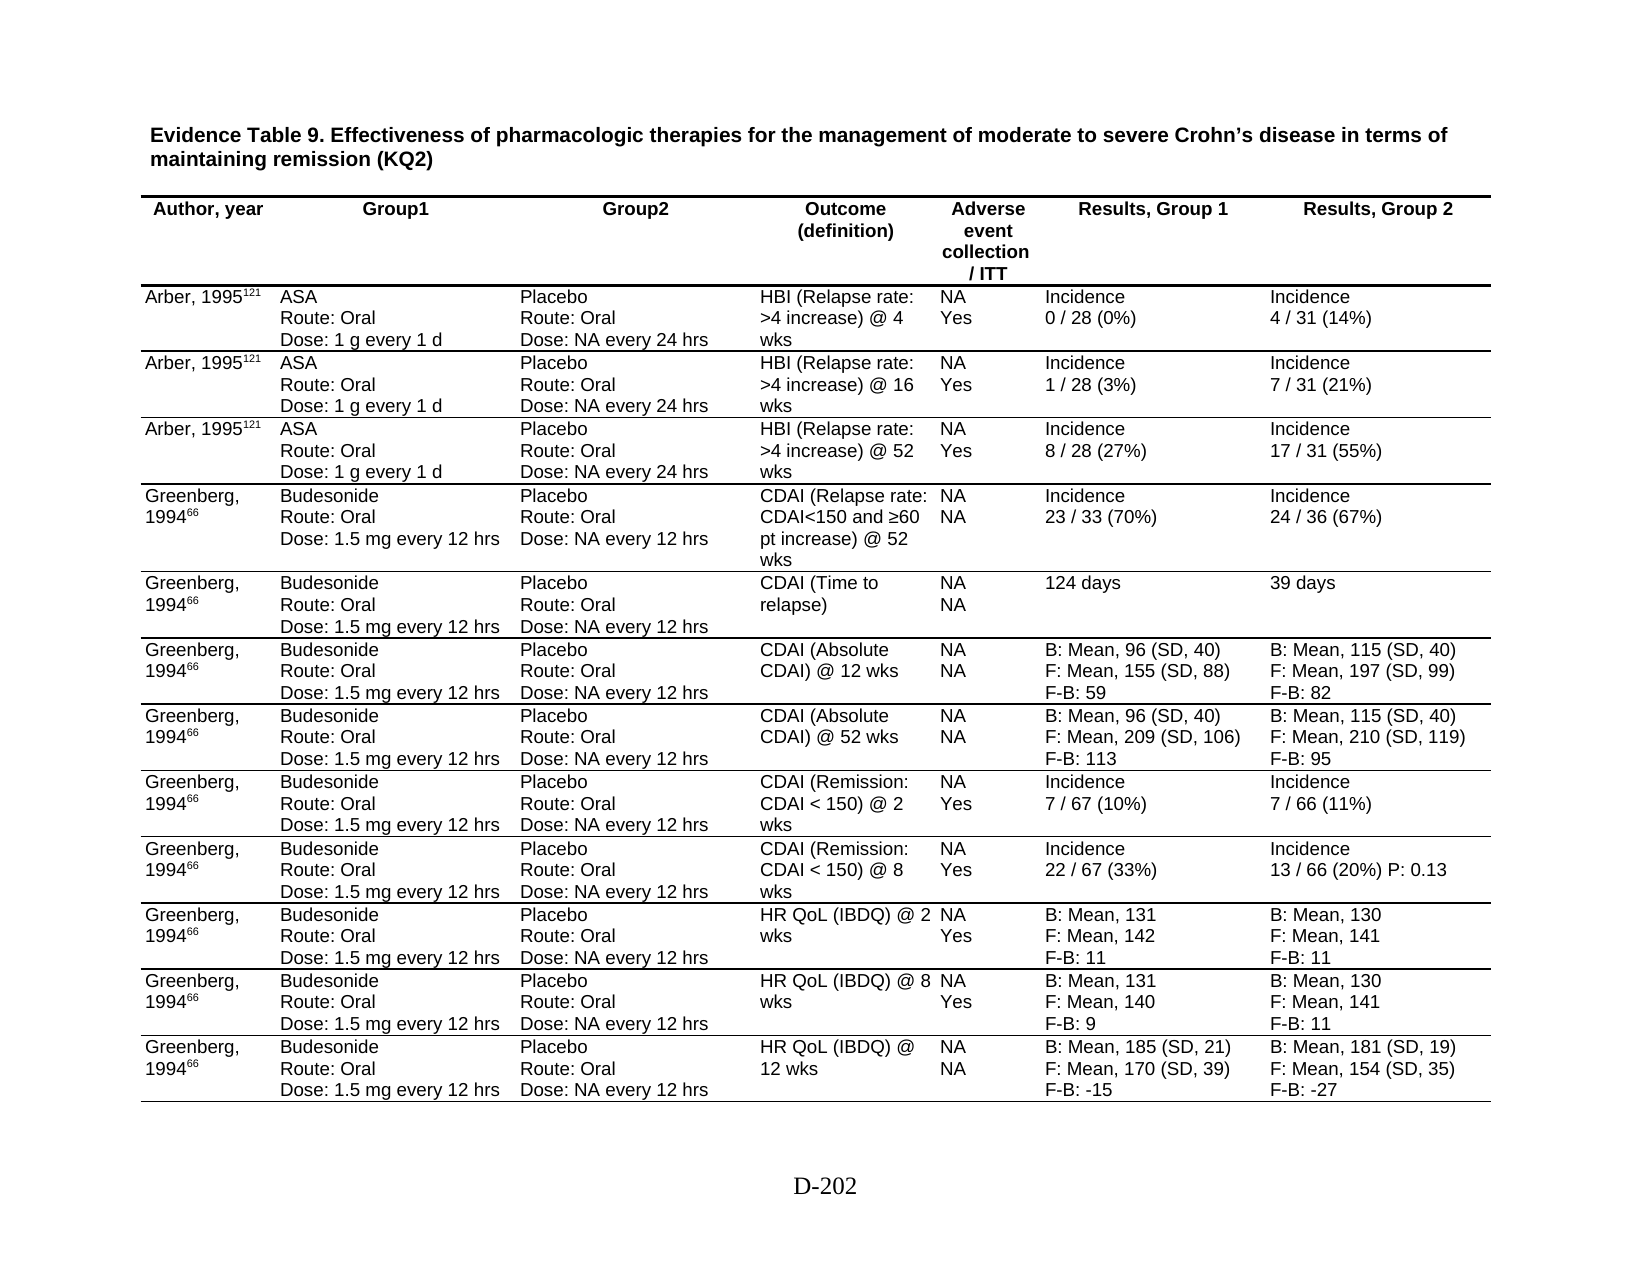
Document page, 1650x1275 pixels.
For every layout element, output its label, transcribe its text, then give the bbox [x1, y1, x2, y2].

table_cell NA NA [936, 705, 1041, 769]
table_cell NA NA [936, 572, 1041, 637]
table_cell CDAI (Remission: CDAI < 150) @ 8 wks [756, 837, 936, 902]
table_cell HBI (Relapse rate: >4 increase) @ 4 wks [756, 287, 936, 350]
table_cell Placebo Route: Oral Dose: NA every 12 hrs [516, 970, 756, 1034]
table_header Adverse event collection / ITT [936, 198, 1041, 284]
table_cell Placebo Route: Oral Dose: NA every 12 hrs [516, 837, 756, 902]
table_cell 39 days [1266, 572, 1491, 637]
table_cell Incidence 7 / 31 (21%) [1266, 352, 1491, 417]
table_cell NA Yes [936, 904, 1041, 968]
table_cell Budesonide Route: Oral Dose: 1.5 mg every 12 hrs [276, 970, 516, 1034]
table_cell CDAI (Relapse rate: CDAI<150 and ≥60 pt increase) @ 52 wks [756, 485, 936, 571]
table_cell Greenberg, 199466 [141, 1036, 276, 1101]
table_cell NA NA [936, 1036, 1041, 1101]
table_cell NA Yes [936, 970, 1041, 1034]
table_cell Budesonide Route: Oral Dose: 1.5 mg every 12 hrs [276, 771, 516, 836]
table_header Results, Group 1 [1041, 198, 1266, 284]
table_cell Incidence 17 / 31 (55%) [1266, 418, 1491, 483]
table_cell Incidence 22 / 67 (33%) [1041, 837, 1266, 902]
table_cell B: Mean, 130 F: Mean, 141 F-B: 11 [1266, 970, 1491, 1034]
table_cell Placebo Route: Oral Dose: NA every 12 hrs [516, 904, 756, 968]
table_cell Greenberg, 199466 [141, 771, 276, 836]
table_cell NA Yes [936, 837, 1041, 902]
table_cell Placebo Route: Oral Dose: NA every 12 hrs [516, 771, 756, 836]
table_cell Budesonide Route: Oral Dose: 1.5 mg every 12 hrs [276, 837, 516, 902]
table_cell Budesonide Route: Oral Dose: 1.5 mg every 12 hrs [276, 904, 516, 968]
table_cell HBI (Relapse rate: >4 increase) @ 16 wks [756, 352, 936, 417]
table_cell NA NA [936, 485, 1041, 571]
table_header Results, Group 2 [1266, 198, 1491, 284]
table_cell Placebo Route: Oral Dose: NA every 24 hrs [516, 287, 756, 350]
table_cell 124 days [1041, 572, 1266, 637]
table_cell Incidence 13 / 66 (20%) P: 0.13 [1266, 837, 1491, 902]
table_cell Placebo Route: Oral Dose: NA every 12 hrs [516, 705, 756, 769]
table_cell NA Yes [936, 418, 1041, 483]
table_cell NA Yes [936, 352, 1041, 417]
table_cell B: Mean, 96 (SD, 40) F: Mean, 155 (SD, 88) F-B: 59 [1041, 639, 1266, 703]
table_cell Incidence 24 / 36 (67%) [1266, 485, 1491, 571]
table_cell Greenberg, 199466 [141, 639, 276, 703]
table_header Outcome (definition) [756, 198, 936, 284]
table_cell Incidence 1 / 28 (3%) [1041, 352, 1266, 417]
table_cell HR QoL (IBDQ) @ 8 wks [756, 970, 936, 1034]
table_cell Placebo Route: Oral Dose: NA every 24 hrs [516, 352, 756, 417]
table_header Group1 [276, 198, 516, 284]
table_cell B: Mean, 130 F: Mean, 141 F-B: 11 [1266, 904, 1491, 968]
table_cell B: Mean, 96 (SD, 40) F: Mean, 209 (SD, 106) F-B: 113 [1041, 705, 1266, 769]
table_cell Greenberg, 199466 [141, 837, 276, 902]
table_cell Incidence 23 / 33 (70%) [1041, 485, 1266, 571]
table_cell B: Mean, 131 F: Mean, 140 F-B: 9 [1041, 970, 1266, 1034]
table_cell CDAI (Remission: CDAI < 150) @ 2 wks [756, 771, 936, 836]
table_cell Placebo Route: Oral Dose: NA every 12 hrs [516, 485, 756, 571]
table_cell Incidence 7 / 67 (10%) [1041, 771, 1266, 836]
table_cell NA NA [936, 639, 1041, 703]
table_cell HR QoL (IBDQ) @ 2 wks [756, 904, 936, 968]
table_cell HR QoL (IBDQ) @ 12 wks [756, 1036, 936, 1101]
table_cell Placebo Route: Oral Dose: NA every 24 hrs [516, 418, 756, 483]
table_cell B: Mean, 185 (SD, 21) F: Mean, 170 (SD, 39) F-B: -15 [1041, 1036, 1266, 1101]
table_cell Placebo Route: Oral Dose: NA every 12 hrs [516, 639, 756, 703]
table_cell B: Mean, 115 (SD, 40) F: Mean, 197 (SD, 99) F-B: 82 [1266, 639, 1491, 703]
table_cell B: Mean, 131 F: Mean, 142 F-B: 11 [1041, 904, 1266, 968]
table_cell Arber, 1995121 [141, 287, 276, 350]
table_cell Incidence 7 / 66 (11%) [1266, 771, 1491, 836]
table_cell Budesonide Route: Oral Dose: 1.5 mg every 12 hrs [276, 485, 516, 571]
table_cell B: Mean, 115 (SD, 40) F: Mean, 210 (SD, 119) F-B: 95 [1266, 705, 1491, 769]
table_cell Budesonide Route: Oral Dose: 1.5 mg every 12 hrs [276, 705, 516, 769]
table_cell Arber, 1995121 [141, 352, 276, 417]
table_cell Greenberg, 199466 [141, 572, 276, 637]
table_cell Budesonide Route: Oral Dose: 1.5 mg every 12 hrs [276, 639, 516, 703]
table_cell Budesonide Route: Oral Dose: 1.5 mg every 12 hrs [276, 572, 516, 637]
table_cell ASA Route: Oral Dose: 1 g every 1 d [276, 418, 516, 483]
table_cell ASA Route: Oral Dose: 1 g every 1 d [276, 352, 516, 417]
table_header Group2 [516, 198, 756, 284]
table_cell Placebo Route: Oral Dose: NA every 12 hrs [516, 572, 756, 637]
table_cell HBI (Relapse rate: >4 increase) @ 52 wks [756, 418, 936, 483]
table_cell CDAI (Time to relapse) [756, 572, 936, 637]
table_cell Incidence 4 / 31 (14%) [1266, 287, 1491, 350]
table_cell CDAI (Absolute CDAI) @ 52 wks [756, 705, 936, 769]
table_cell Incidence 0 / 28 (0%) [1041, 287, 1266, 350]
table_cell CDAI (Absolute CDAI) @ 12 wks [756, 639, 936, 703]
table_cell Greenberg, 199466 [141, 485, 276, 571]
table_cell B: Mean, 181 (SD, 19) F: Mean, 154 (SD, 35) F-B: -27 [1266, 1036, 1491, 1101]
table_header Author, year [141, 198, 276, 284]
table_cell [276, 1036, 516, 1101]
table_cell Greenberg, 199466 [141, 705, 276, 769]
table_cell NA Yes [936, 287, 1041, 350]
table_cell ASA Route: Oral Dose: 1 g every 1 d [276, 287, 516, 350]
table_cell Arber, 1995121 [141, 418, 276, 483]
table_cell NA Yes [936, 771, 1041, 836]
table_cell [516, 1036, 756, 1101]
table_cell Incidence 8 / 28 (27%) [1041, 418, 1266, 483]
table_cell Greenberg, 199466 [141, 904, 276, 968]
table_cell Greenberg, 199466 [141, 970, 276, 1034]
